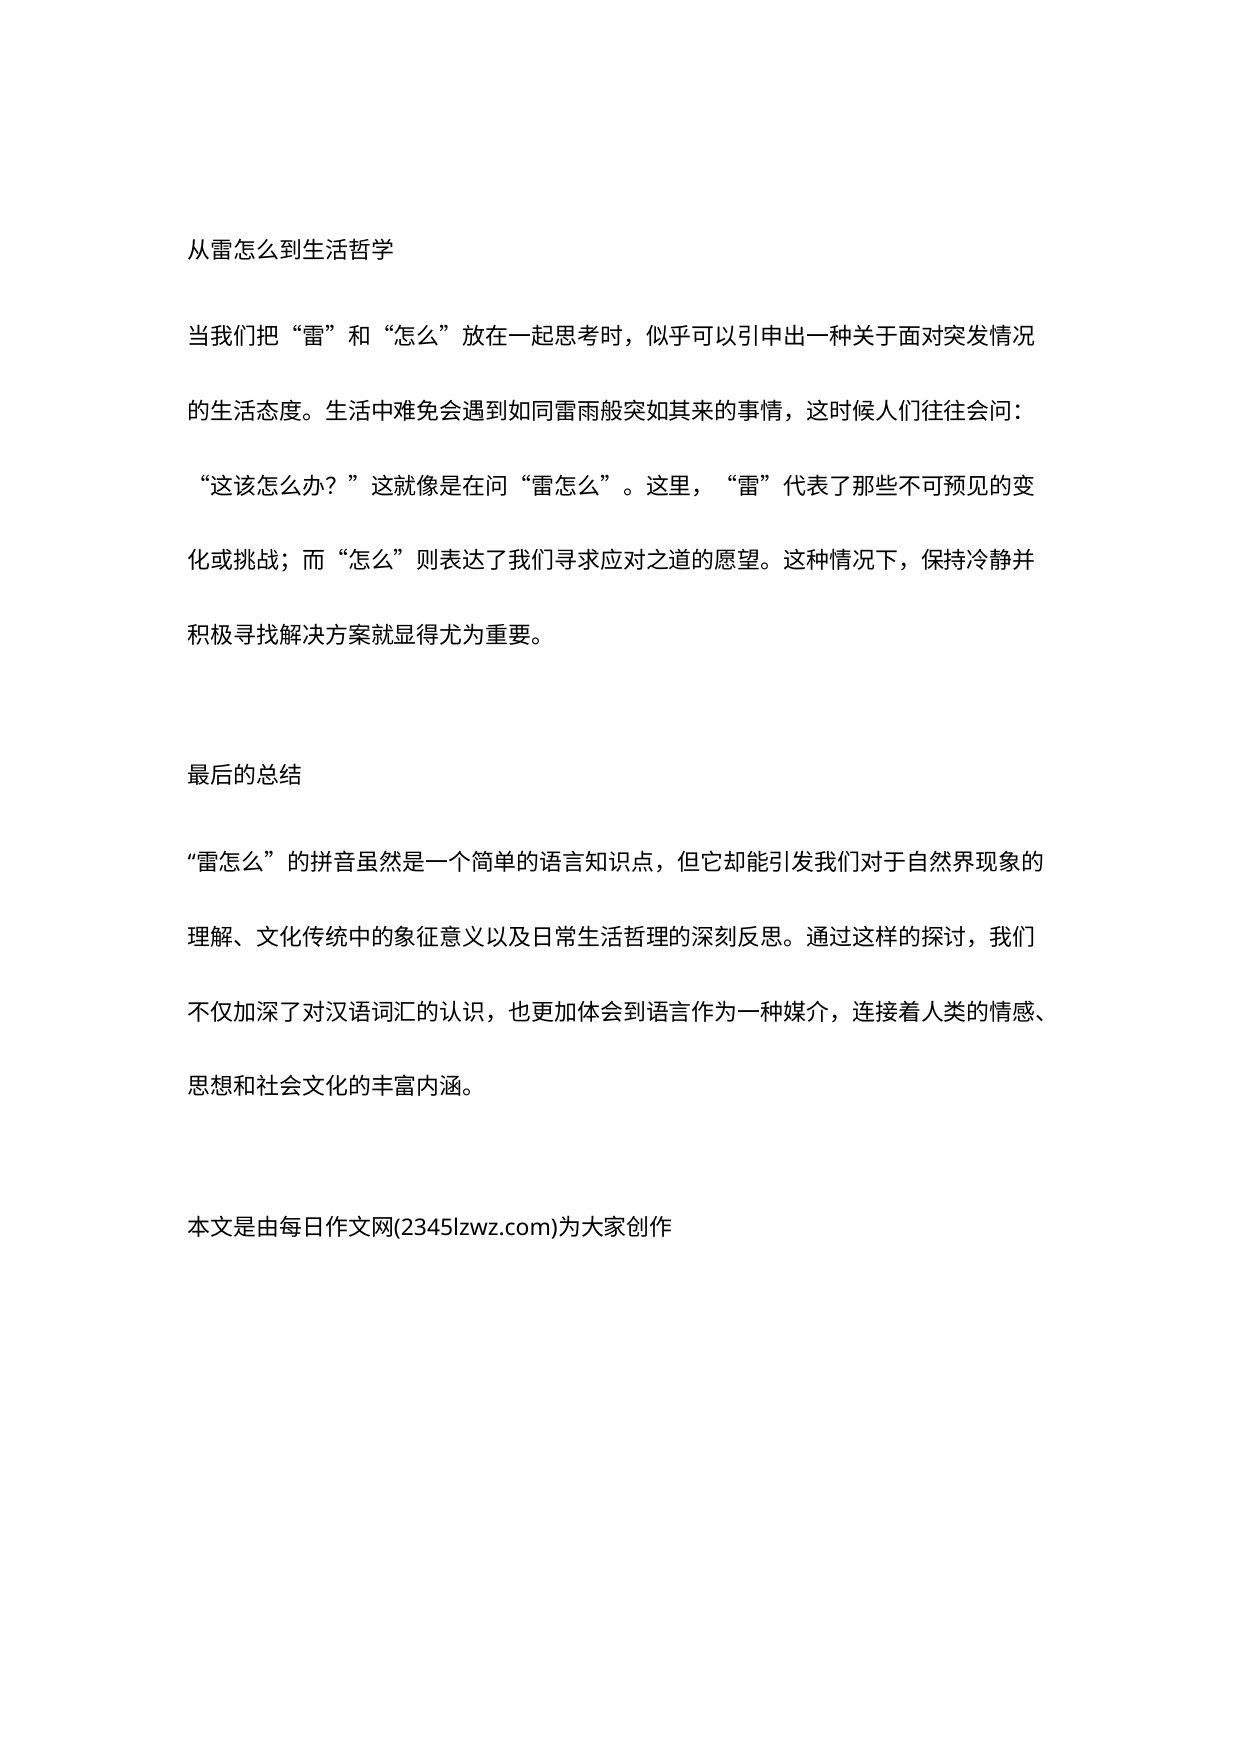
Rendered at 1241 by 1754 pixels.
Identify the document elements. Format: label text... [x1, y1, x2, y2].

text “雷怎么”的拼音虽然是一个简单的语言知识点，但它却能引发我们对于自然界现象的理解、文化传统中的象征意义以及日常生活哲理的深刻反思。通过这样的探讨，我们不仅加深了对汉语词汇的认识，也更加体会到语言作为一种媒介，连接着人类的情感、思想和社会文化的丰富内涵。 [187, 828, 1053, 1117]
text 本文是由每日作文网(2345lzwz.com)为大家创作 [187, 1193, 1053, 1258]
text 从雷怎么到生活哲学 [187, 216, 1053, 281]
text 当我们把“雷”和“怎么”放在一起思考时，似乎可以引申出一种关于面对突发情况的生活态度。生活中难免会遇到如同雷雨般突如其来的事情，这时候人们往往会问：“这该怎么办？”这就像是在问“雷怎么”。这里，“雷”代表了那些不可预见的变化或挑战；而“怎么”则表达了我们寻求应对之道的愿望。这种情况下，保持冷静并积极寻找解决方案就显得尤为重要。 [187, 302, 1053, 666]
text 最后的总结 [187, 742, 1053, 807]
